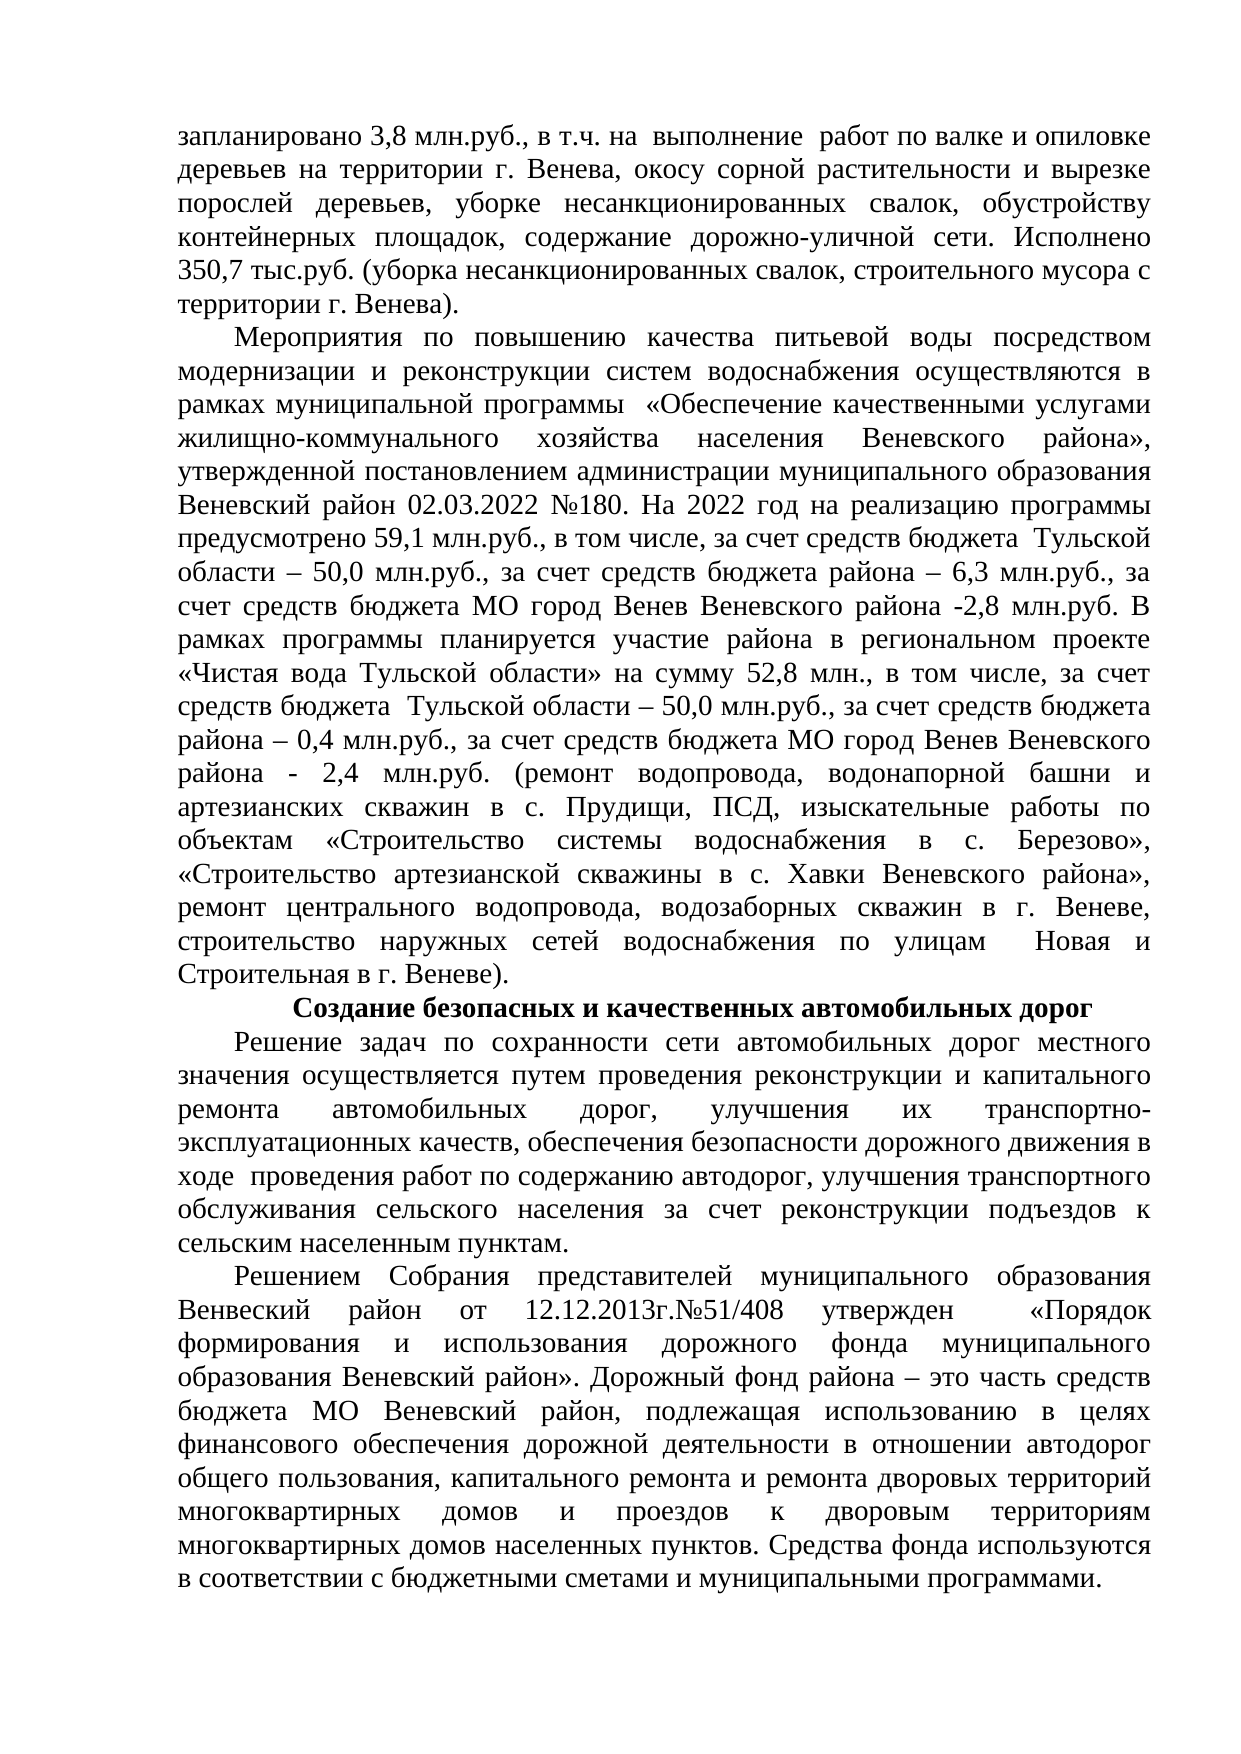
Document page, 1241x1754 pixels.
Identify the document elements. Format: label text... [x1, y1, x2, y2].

text Создание безопасных и качественных автомобильных дорог [177, 990, 1152, 1024]
text Мероприятия по повышению качества питьевой воды посредством модернизации и реконструкции систем водоснабжения осуществляются в рамках муниципальной программы «Обеспечение качественными услугами жилищно-коммунального хозяйства населения Веневского района», утвержденной постановлением администрации муниципального образования Веневский район 02.03.2022 №180. На 2022 год на реализацию программы предусмотрено 59,1 млн.руб., в том числе, за счет средств бюджета Тульской области – 50,0 млн.руб., за счет средств бюджета района – 6,3 млн.руб., за счет средств бюджета МО город Венев Веневского района -2,8 млн.руб. В рамках программы планируется участие района в региональном проекте «Чистая вода Тульской области» на сумму 52,8 млн., в том числе, за счет средств бюджета Тульской области – 50,0 млн.руб., за счет средств бюджета района – 0,4 млн.руб., за счет средств бюджета МО город Венев Веневского района - 2,4 млн.руб. (ремонт водопровода, водонапорной башни и артезианских скважин в с. Прудищи, ПСД, изыскательные работы по объектам «Строительство системы водоснабжения в с. Березово», «Строительство артезианской скважины в с. Хавки Веневского района», ремонт центрального водопровода, водозаборных скважин в г. Веневе, строительство наружных сетей водоснабжения по улицам Новая и Строительная в г. Веневе). [177, 319, 1152, 990]
text Решением Собрания представителей муниципального образования Венвеский район от 12.12.2013г.№51/408 утвержден «Порядок формирования и использования дорожного фонда муниципального образования Веневский район». Дорожный фонд района – это часть средств бюджета МО Веневский район, подлежащая использованию в целях финансового обеспечения дорожной деятельности в отношении автодорог общего пользования, капитального ремонта и ремонта дворовых территорий многоквартирных домов и проездов к дворовым территориям многоквартирных домов населенных пунктов. Средства фонда используются в соответствии с бюджетными сметами и муниципальными программами. [177, 1258, 1152, 1594]
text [177, 118, 1152, 319]
text Решение задач по сохранности сети автомобильных дорог местного значения осуществляется путем проведения реконструкции и капитального ремонта автомобильных дорог, улучшения их транспортно-эксплуатационных качеств, обеспечения безопасности дорожного движения в ходе проведения работ по содержанию автодорог, улучшения транспортного обслуживания сельского населения за счет реконструкции подъездов к сельским населенным пунктам. [177, 1024, 1152, 1258]
